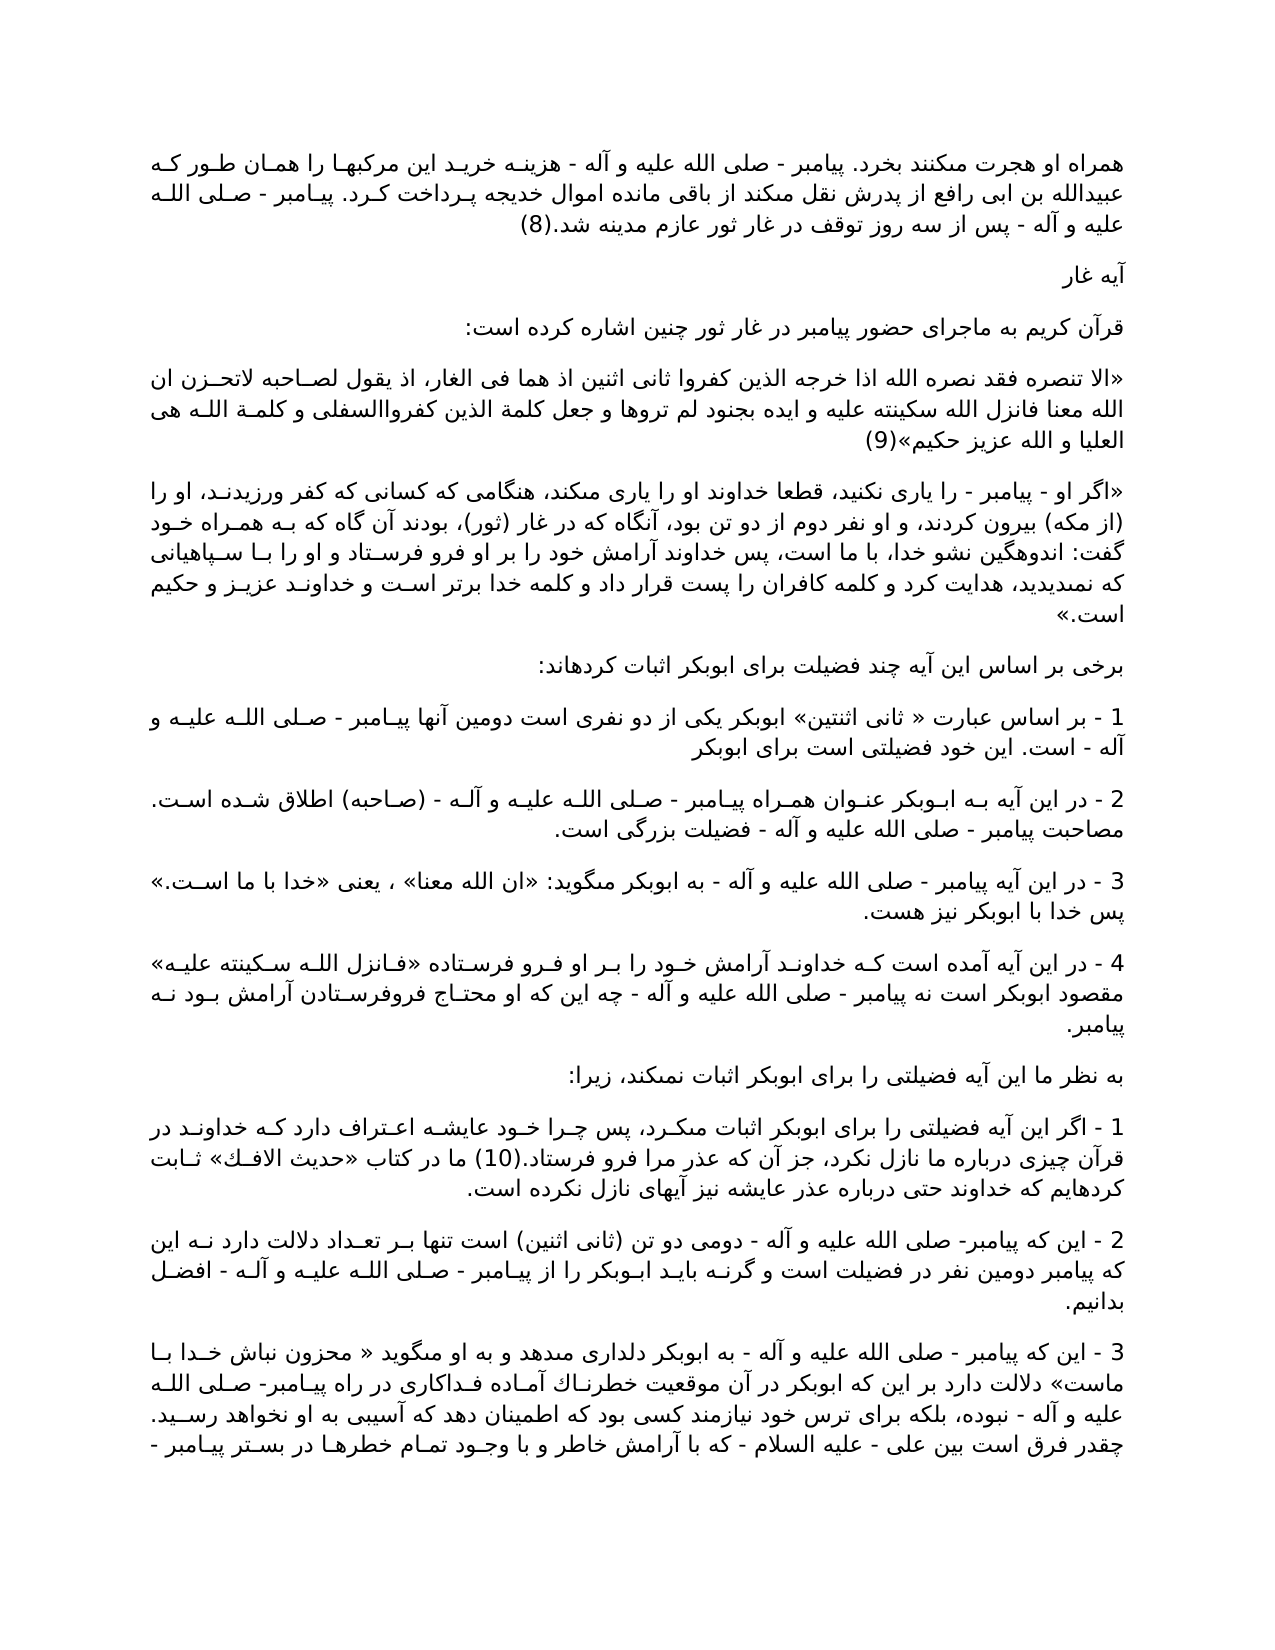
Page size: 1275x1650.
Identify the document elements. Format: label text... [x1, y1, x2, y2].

text 2 - در اين آيه به ابوبكر عنوان همراه پيامبر - صلى الله عليه و آله - (صاحبه) اطلاق شده است. مصاحبت پيامبر - صلى الله عليه و آله - فضيلت بزرگى است. [150, 786, 1125, 843]
text «اگر او - پيامبر - را يارى نكنيد، قطعا خداوند او را يارى مى‏كند، هنگامى كه كسانى كه كفر ورزيدند، او را (از مكه) بيرون كردند، و او نفر دوم از دو تن بود، آن‏گاه كه در غار (ثور)، بودند آن گاه كه به همراه خود گفت: اندوهگين نشو خدا، با ما است، پس خداوند آرامش خود را بر او فرو فرستاد و او را با سپاهيانى كه نمى‏ديديد، هدايت كرد و كلمه كافران را پست قرار داد و كلمه خدا برتر است و خداوند عزيز و حكيم است.» [150, 478, 1125, 627]
text 4 - در اين آيه آمده است كه خداوند آرامش خود را بر او فرو فرستاده «فانزل الله سكينته عليه» مقصود ابوبكر است نه پيامبر - صلى الله عليه و آله - چه اين كه او محتاج فروفرستادن آرامش بود نه پيامبر. [150, 950, 1125, 1038]
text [150, 1339, 1125, 1458]
text 1 - بر اساس عبارت « ثانى اثنتين» ابوبكر يكى از دو نفرى است دومين آنها پيامبر - صلى الله عليه و آله - است. اين خود فضيلتى است براى ابوبكر [150, 704, 1125, 761]
text آيه غار [150, 263, 1125, 289]
text 3 - در اين آيه پيامبر - صلى الله عليه و آله - به ابوبكر مى‏گويد: «ان الله معنا» ، يعنى «خدا با ما است.» پس خدا با ابوبكر نيز هست. [150, 868, 1125, 925]
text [150, 150, 1125, 238]
text «الا تنصره فقد نصره الله اذا خرجه الذين كفروا ثانى اثنين اذ هما فى الغار، اذ يقول لصاحبه لاتحزن ان الله معنا فانزل الله سكينته عليه و ايده بجنود لم تروها و جعل كلمة الذين كفرواالسفلى و كلمة الله هى العليا و الله عزيز حكيم»(9) [150, 366, 1125, 453]
text 2 - اين كه پيامبر- صلى الله عليه و آله - دومى دو تن (ثانى اثنين) است تنها بر تعداد دلالت دارد نه اين كه پيامبر دومين نفر در فضيلت است و گرنه بايد ابوبكر را از پيامبر - صلى الله عليه و آله - افضل بدانيم. [150, 1227, 1125, 1315]
text به نظر ما اين آيه فضيلتى را براى ابوبكر اثبات نمى‏كند، زيرا: [150, 1063, 1125, 1089]
text برخى بر اساس اين آيه چند فضيلت براى ابوبكر اثبات كرده‏اند: [150, 652, 1125, 679]
text قرآن كريم به ماجراى حضور پيامبر در غار ثور چنين اشاره كرده است: [150, 314, 1125, 341]
text 1 - اگر اين آيه فضيلتى را براى ابوبكر اثبات مى‏كرد، پس چرا خود عايشه اعتراف دارد كه خداوند در قرآن چيزى درباره ما نازل نكرد، جز آن كه عذر مرا فرو فرستاد.(10) ما در كتاب «حديث الافك» ثابت كرده‏ايم كه خداوند حتى درباره عذر عايشه نيز آيه‏اى نازل نكرده است. [150, 1114, 1125, 1202]
